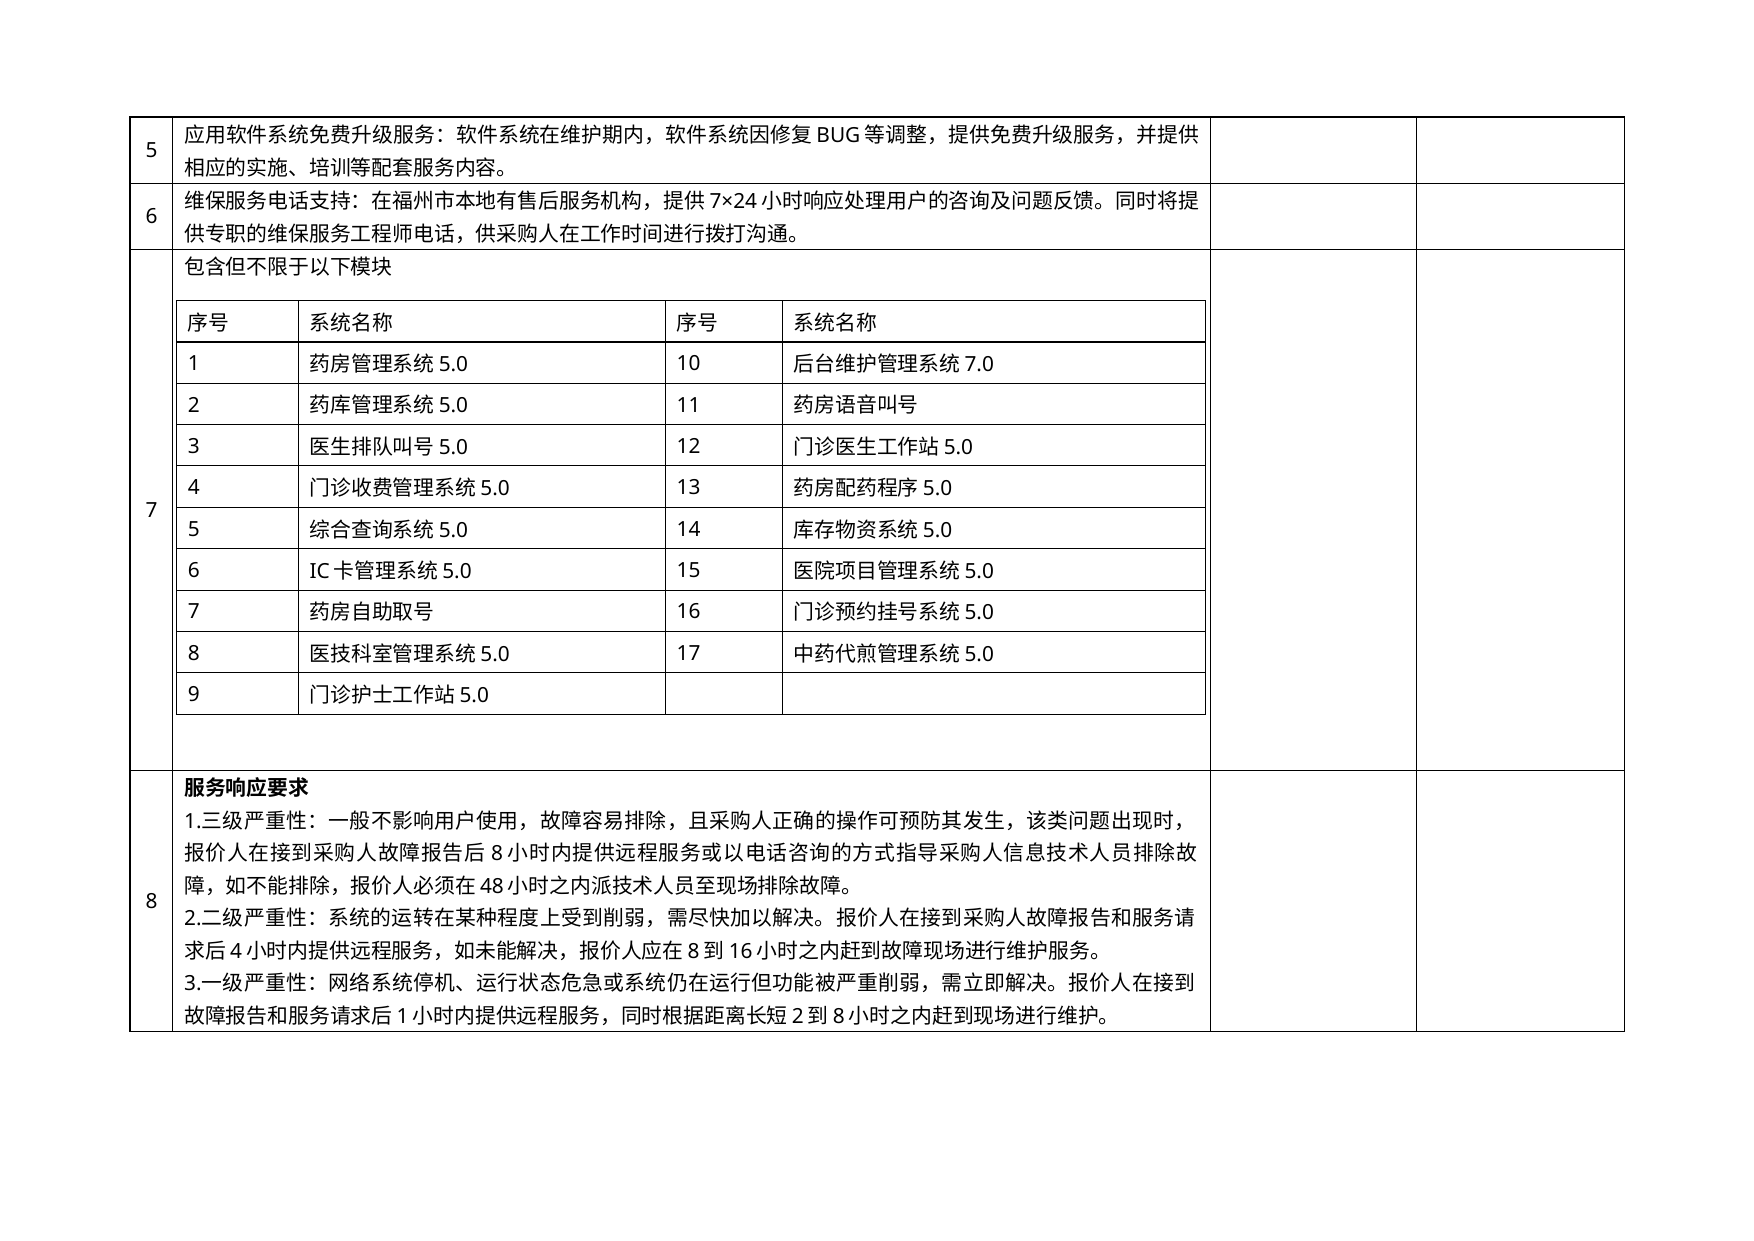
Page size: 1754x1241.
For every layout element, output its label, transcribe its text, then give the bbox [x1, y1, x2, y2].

table_cell [1417, 771, 1624, 1031]
table_cell 服务响应要求 1.三级严重性：一般不影响用户使用，故障容易排除，且采购人正确的操作可预防其发生，该类问题出现时，报价人在接到采购人故障报告后8小时内提供远程服务或以电话咨询的方式指导采购人信息技术人员排除故障，如不能排除，报价人必须在48小时之内派技术人员至现场排除故障。 2.二级严重性：系统的运转在某种程度上受到削弱，需尽快加以解决。报价人在接到采购人故障报告和服务请求后4小时内提供远程服务，如未能解决，报价人应在8到16小时之内赶到故障现场进行维护服务。 3.一级严重性：网络系统停机、运行状态危急或系统仍在运行但功能被严重削弱，需立即解决。报价人在接到故障报告和服务请求后1小时内提供远程服务，同时根据距离长短2到8小时之内赶到现场进行维护。 [173, 771, 1210, 1031]
table_cell 6 [131, 184, 172, 248]
table_cell 5 [131, 118, 172, 182]
table_cell 包含但不限于以下模块 [173, 250, 1210, 769]
table_cell [1211, 250, 1416, 769]
table_cell [1211, 184, 1416, 248]
table_cell 维保服务电话支持：在福州市本地有售后服务机构，提供7×24小时响应处理用户的咨询及问题反馈。同时将提供专职的维保服务工程师电话，供采购人在工作时间进行拨打沟通。 [173, 184, 1210, 248]
table_cell [1211, 771, 1416, 1031]
table_cell [1417, 184, 1624, 248]
table_cell 7 [131, 250, 172, 769]
table_cell [1417, 250, 1624, 769]
table_cell 应用软件系统免费升级服务：软件系统在维护期内，软件系统因修复BUG等调整，提供免费升级服务，并提供相应的实施、培训等配套服务内容。 [173, 118, 1210, 182]
table_cell [1211, 118, 1416, 182]
table_cell 8 [131, 771, 172, 1031]
table_cell [1417, 118, 1624, 182]
